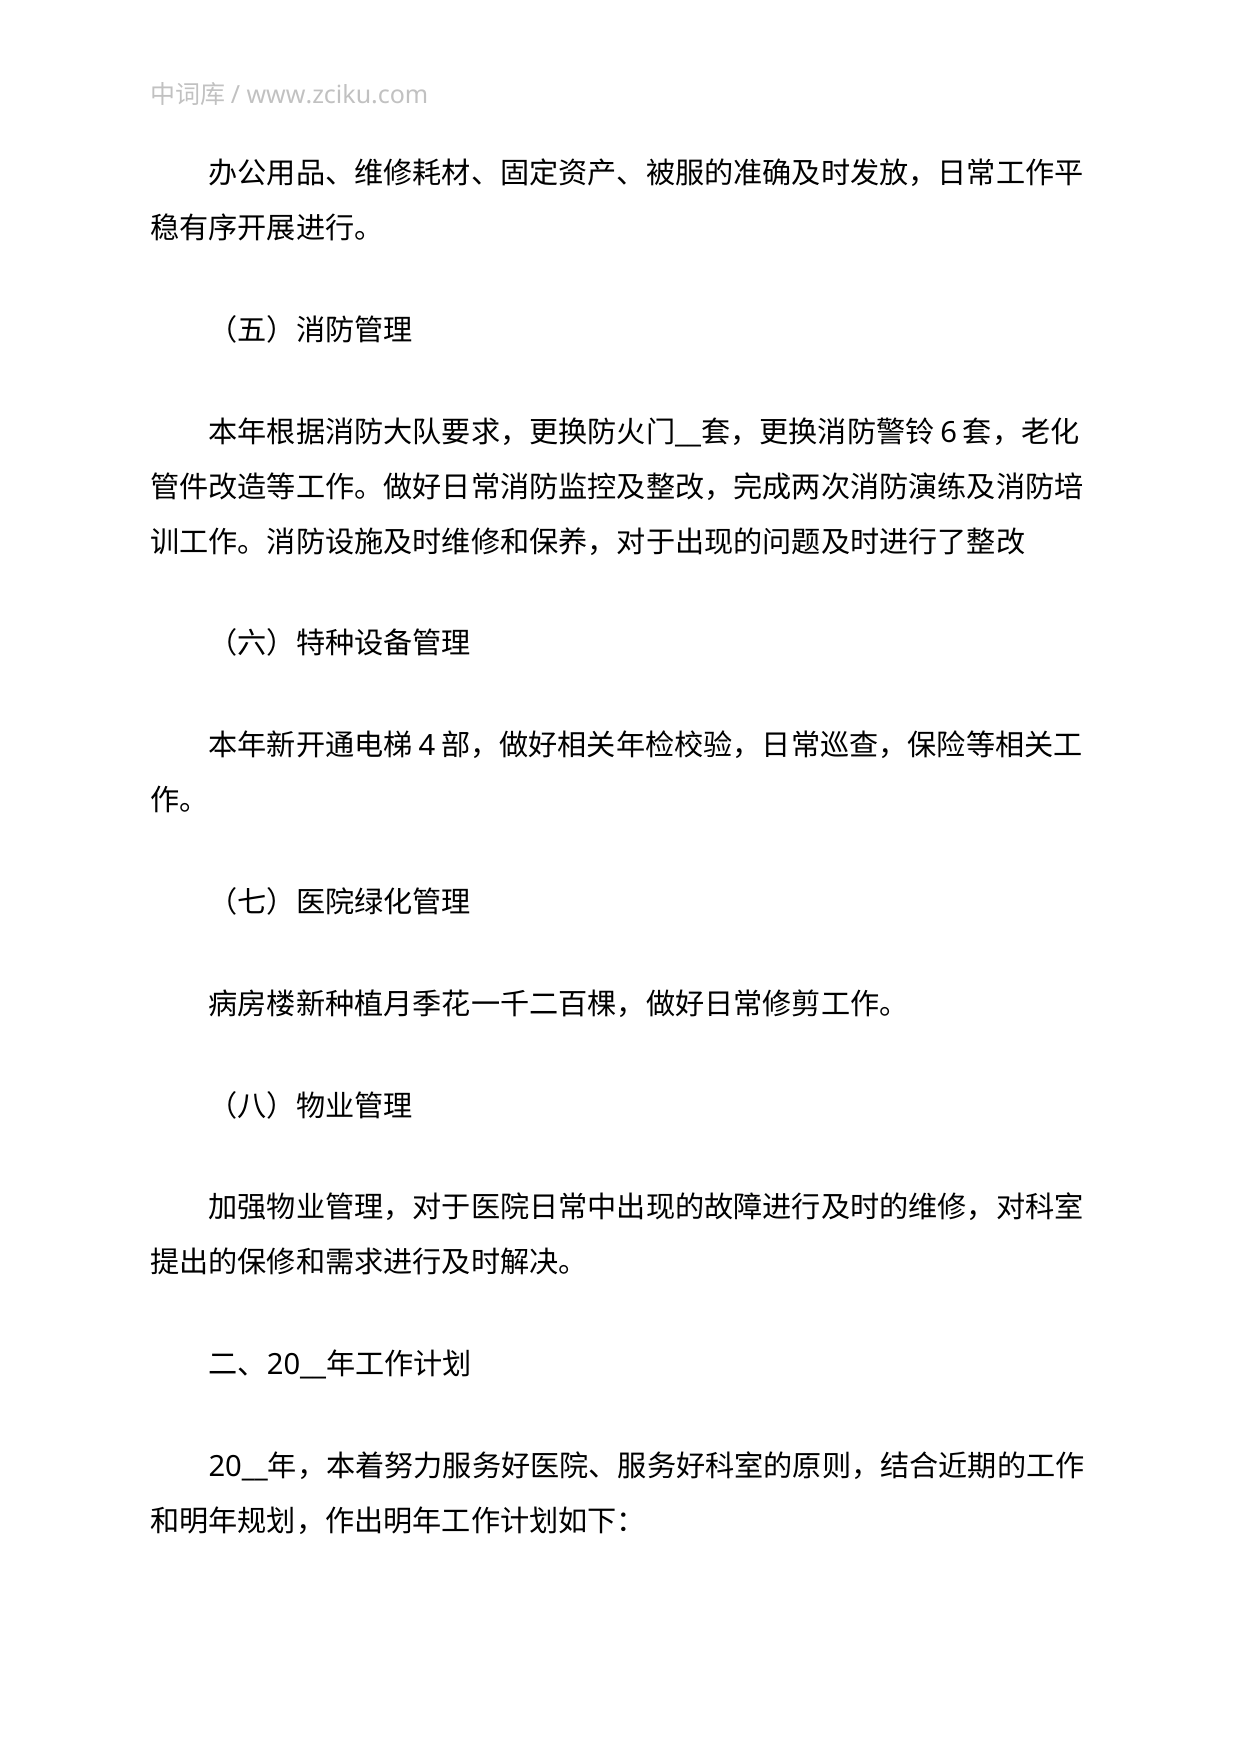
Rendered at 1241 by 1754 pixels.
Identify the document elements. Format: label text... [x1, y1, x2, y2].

text （六）特种设备管理 [150, 620, 1090, 662]
text 20__年，本着努力服务好医院、服务好科室的原则，结合近期的工作和明年规划，作出明年工作计划如下： [150, 1443, 1090, 1540]
text （五）消防管理 [150, 307, 1090, 349]
text 办公用品、维修耗材、固定资产、被服的准确及时发放，日常工作平稳有序开展进行。 [150, 150, 1090, 247]
text （七）医院绿化管理 [150, 879, 1090, 921]
text 加强物业管理，对于医院日常中出现的故障进行及时的维修，对科室提出的保修和需求进行及时解决。 [150, 1184, 1090, 1281]
text 本年新开通电梯4部，做好相关年检校验，日常巡查，保险等相关工作。 [150, 722, 1090, 819]
text 病房楼新种植月季花一千二百棵，做好日常修剪工作。 [150, 980, 1090, 1023]
text （八）物业管理 [150, 1082, 1090, 1124]
text 本年根据消防大队要求，更换防火门__套，更换消防警铃6套，老化管件改造等工作。做好日常消防监控及整改，完成两次消防演练及消防培训工作。消防设施及时维修和保养，对于出现的问题及时进行了整改 [150, 408, 1090, 561]
text 二、20__年工作计划 [150, 1341, 1090, 1383]
